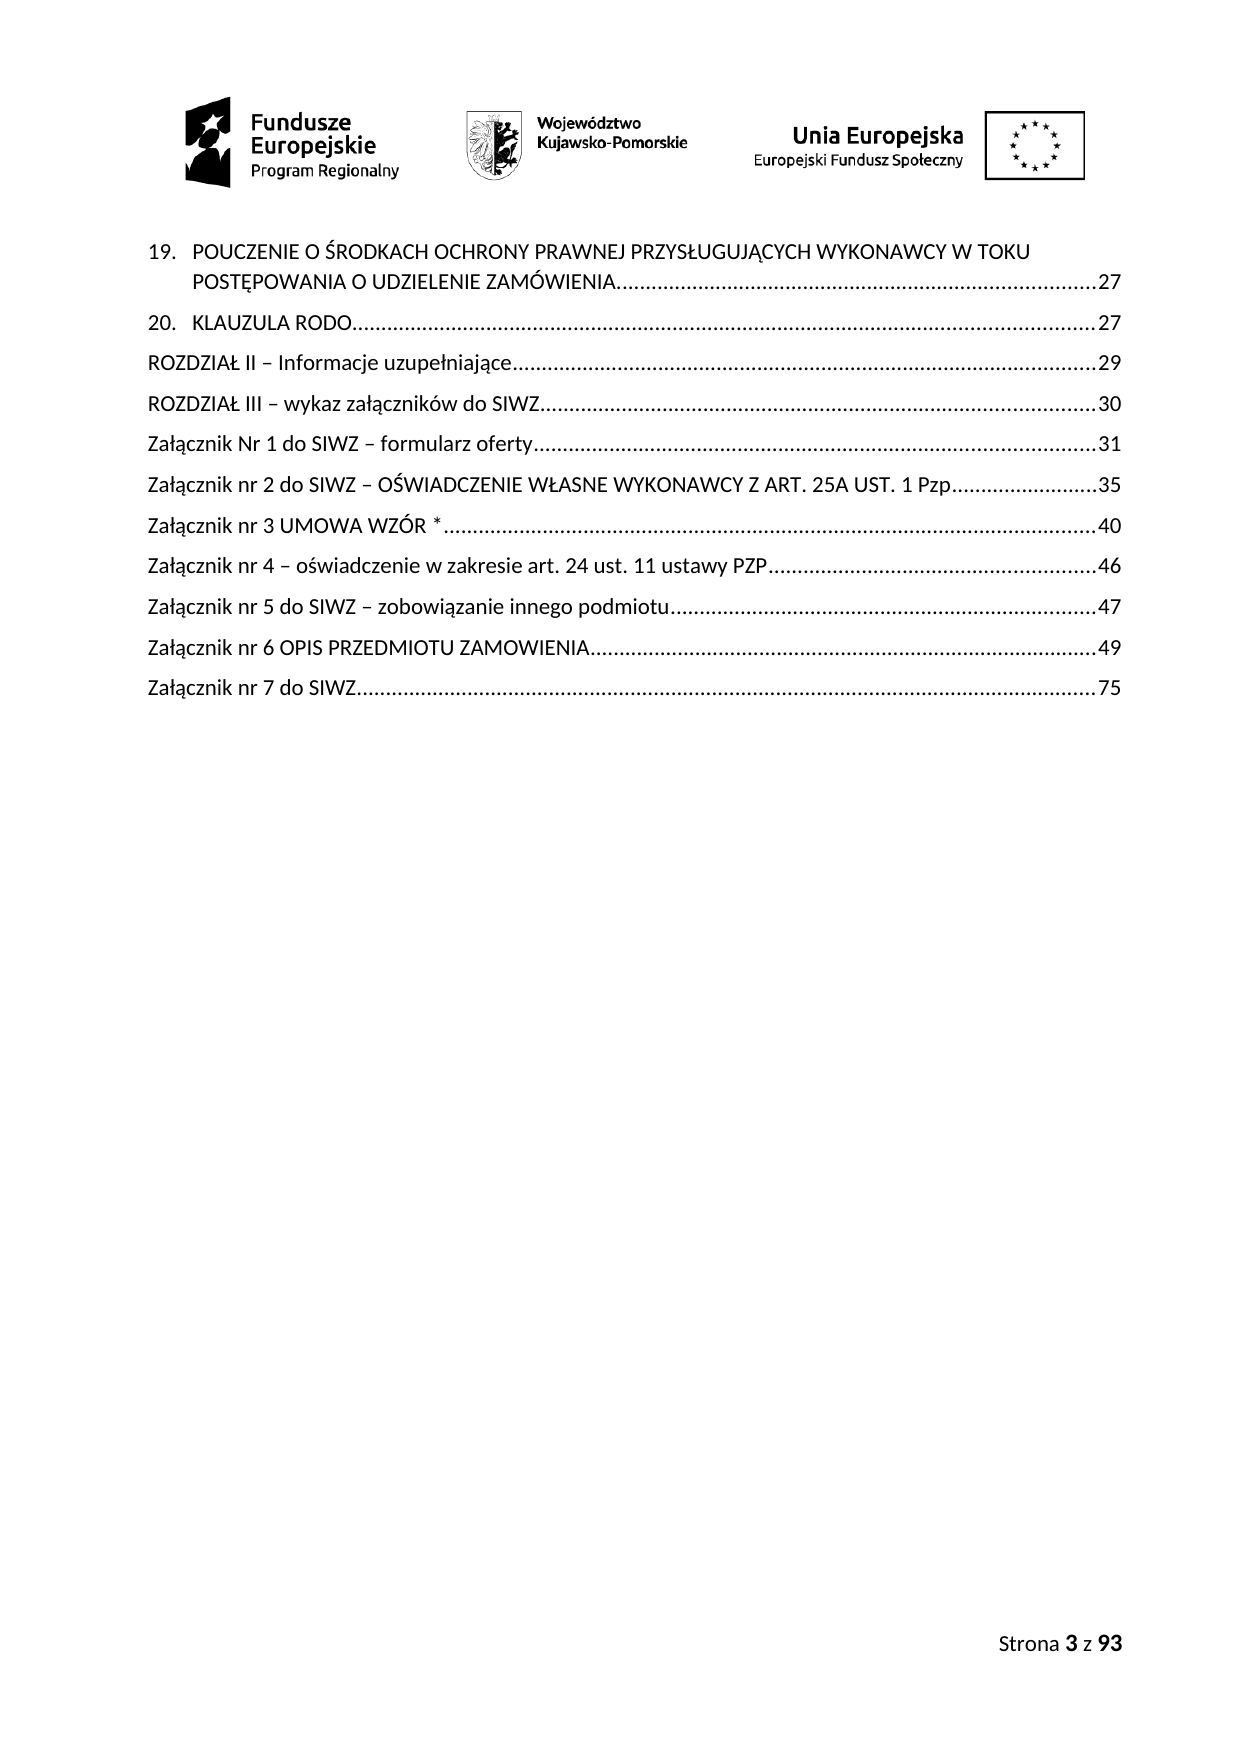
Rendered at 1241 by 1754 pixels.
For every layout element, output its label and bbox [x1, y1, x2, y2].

picture [163, 73, 1107, 209]
